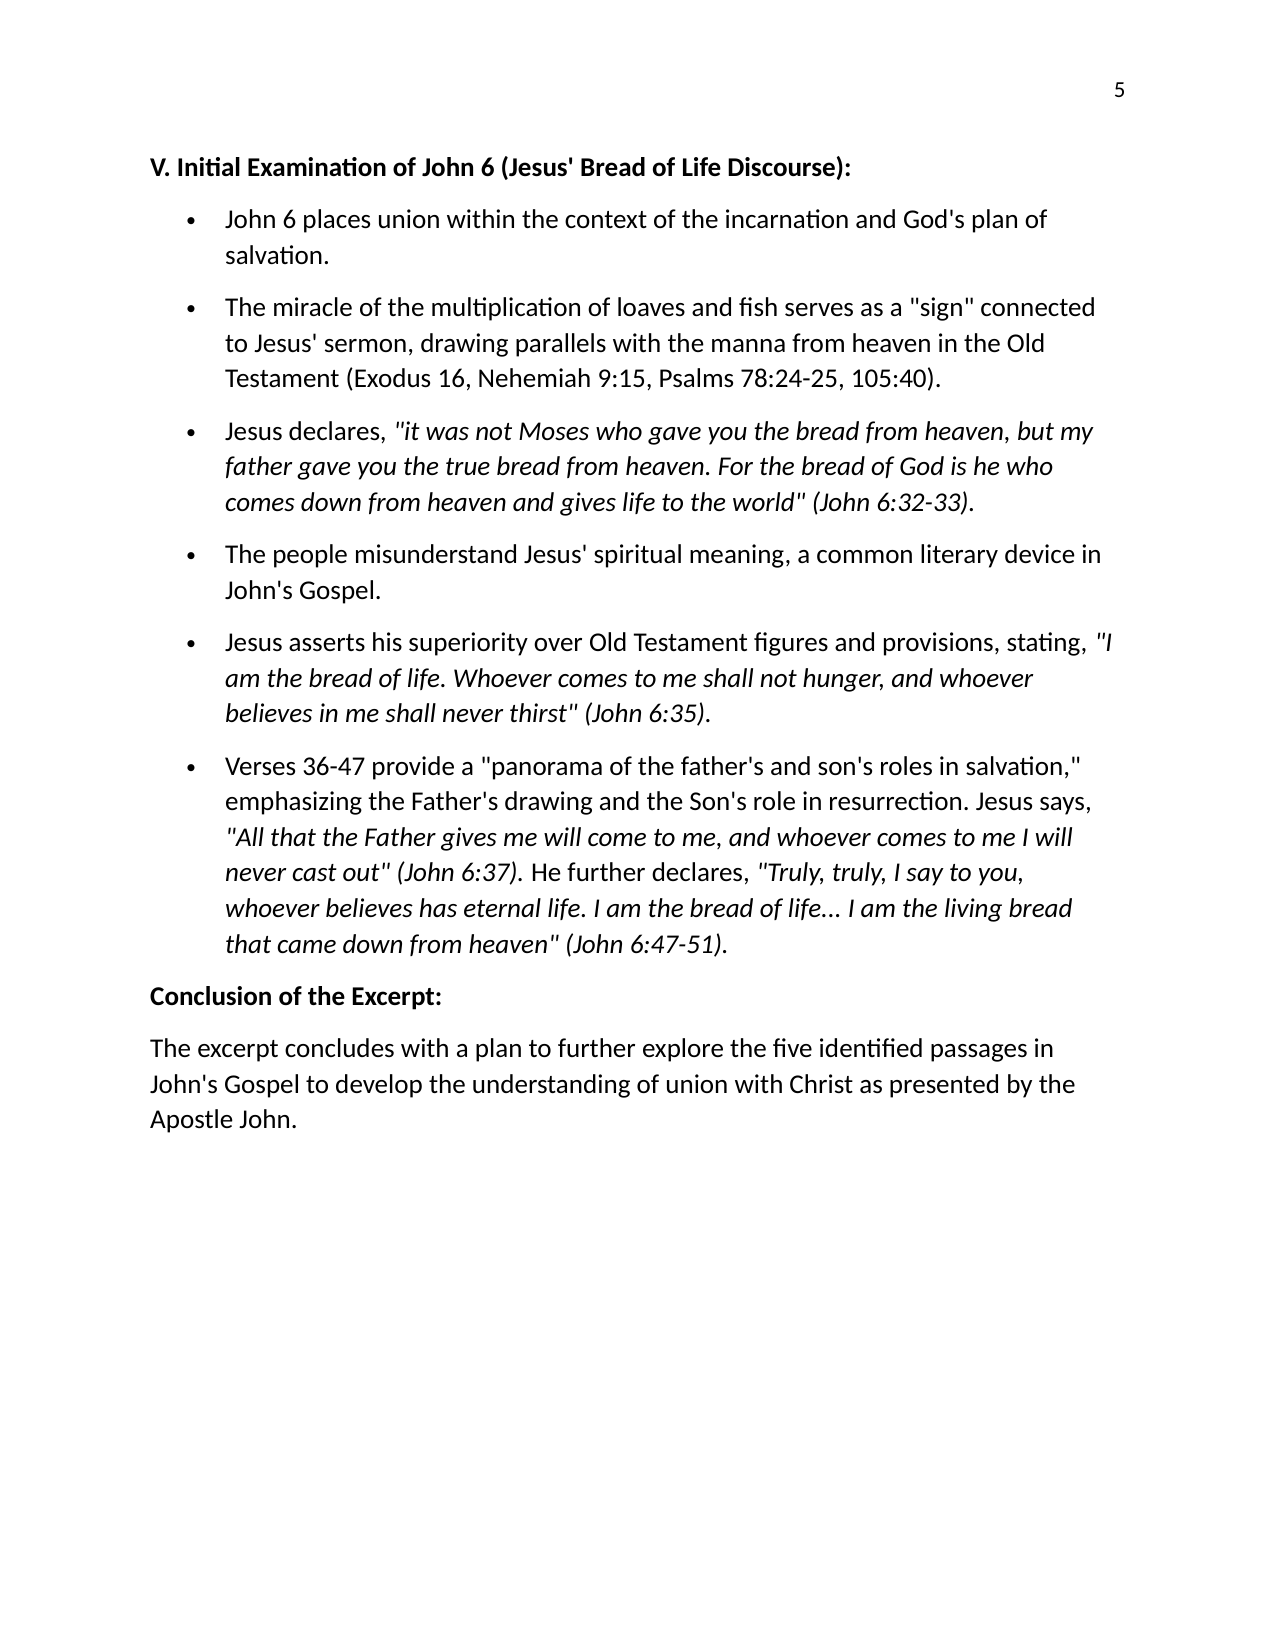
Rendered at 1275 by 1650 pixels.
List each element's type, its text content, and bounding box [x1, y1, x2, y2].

text Conclusion of the Excerpt: [150, 979, 1125, 1012]
list Verses 36-47 provide a "panorama of the father's and son's roles in salvation," emphasizing the Father's drawing and the Son's role in resurrection. Jesus says, "All that the Father gives me will come to me, and whoever comes to me I will never cast out" (John 6:37). He further declares, "Truly, truly, I say to you, whoever believes has eternal life. I am the bread of life... I am the living bread that came down from heaven" (John 6:47-51). [187, 749, 1125, 960]
list Jesus declares, "it was not Moses who gave you the bread from heaven, but my father gave you the true bread from heaven. For the bread of God is he who comes down from heaven and gives life to the world" (John 6:32-33). [187, 414, 1125, 518]
text The excerpt concludes with a plan to further explore the five identified passages in John's Gospel to develop the understanding of union with Christ as presented by the Apostle John. [150, 1031, 1125, 1136]
list The people misunderstand Jesus' spiritual meaning, a common literary device in John's Gospel. [187, 537, 1125, 606]
list The miracle of the multiplication of loaves and fish serves as a "sign" connected to Jesus' sermon, drawing parallels with the manna from heaven in the Old Testament (Exodus 16, Nehemiah 9:15, Psalms 78:24-25, 105:40). [187, 290, 1125, 394]
list Jesus asserts his superiority over Old Testament figures and provisions, stating, "I am the bread of life. Whoever comes to me shall not hunger, and whoever believes in me shall never thirst" (John 6:35). [187, 625, 1125, 729]
list John 6 places union within the context of the incarnation and God's plan of salvation. [187, 202, 1125, 271]
text V. Initial Examination of John 6 (Jesus' Bread of Life Discourse): [150, 150, 1125, 183]
